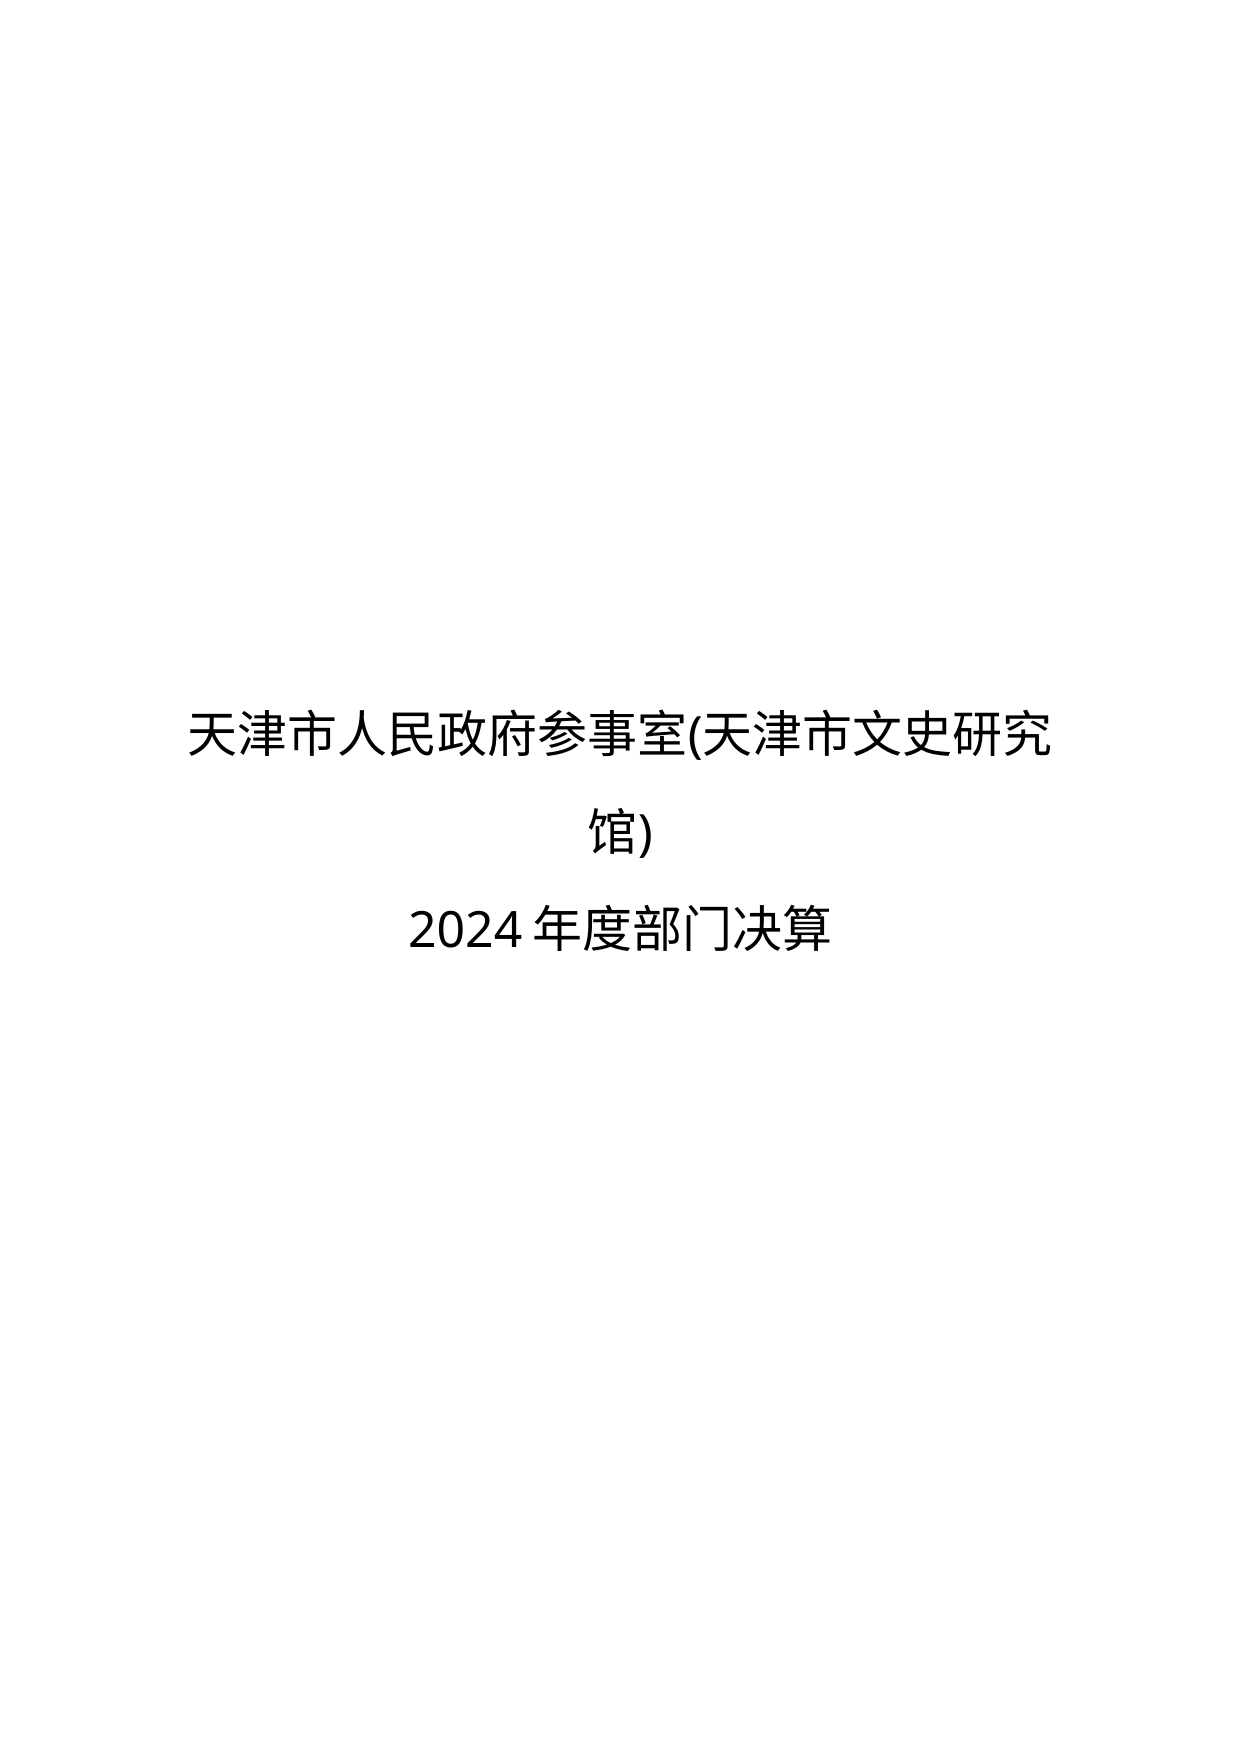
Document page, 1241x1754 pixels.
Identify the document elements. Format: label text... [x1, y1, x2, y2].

text 2024年度部门决算 [187, 877, 1053, 974]
text 天津市人民政府参事室(天津市文史研究馆) [187, 682, 1053, 877]
